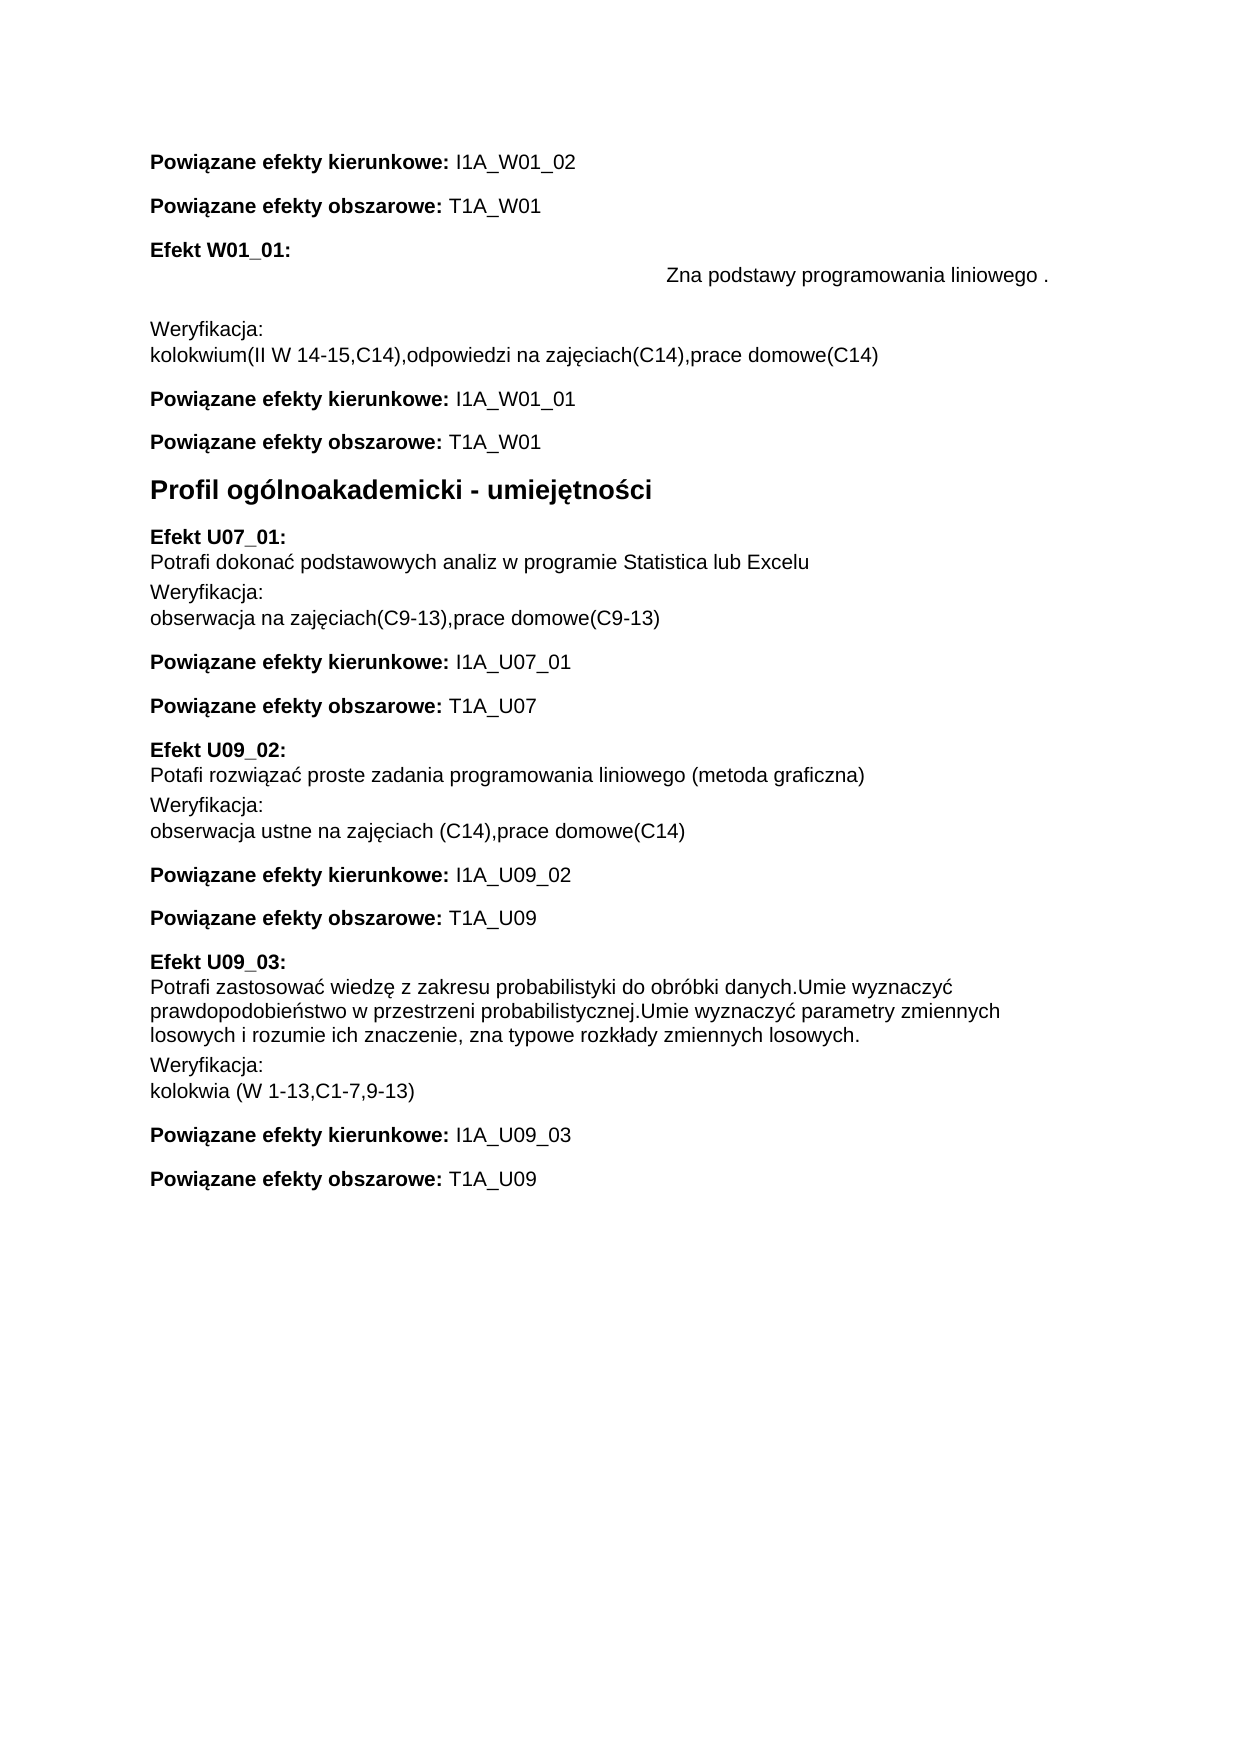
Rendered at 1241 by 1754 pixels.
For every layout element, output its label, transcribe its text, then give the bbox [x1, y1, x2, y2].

text Efekt U09_03: [150, 950, 1090, 974]
text Efekt U07_01: [150, 525, 1090, 549]
text Powiązane efekty obszarowe: T1A_U07 [150, 694, 1090, 718]
text Powiązane efekty obszarowe: T1A_W01 [150, 194, 1090, 218]
text Efekt W01_01: [150, 237, 1090, 261]
text Powiązane efekty kierunkowe: I1A_U09_02 [150, 862, 1090, 886]
text Powiązane efekty obszarowe: T1A_W01 [150, 430, 1090, 454]
text Powiązane efekty obszarowe: T1A_U09 [150, 906, 1090, 930]
text Potafi rozwiązać proste zadania programowania liniowego (metoda graficzna) [150, 762, 1090, 786]
text Weryfikacja: [150, 580, 1090, 604]
text Weryfikacja: [150, 317, 1090, 341]
text Potrafi zastosować wiedzę z zakresu probabilistyki do obróbki danych.Umie wyznaczyć prawdopodobieństwo w przestrzeni probabilistycznej.Umie wyznaczyć parametry zmiennych losowych i rozumie ich znaczenie, zna typowe rozkłady zmiennych losowych. [150, 975, 1090, 1047]
text kolokwia (W 1-13,C1-7,9-13) [150, 1079, 1090, 1103]
text Efekt U09_02: [150, 737, 1090, 761]
text Potrafi dokonać podstawowych analiz w programie Statistica lub Excelu [150, 550, 1090, 574]
text Powiązane efekty obszarowe: T1A_U09 [150, 1167, 1090, 1191]
text Powiązane efekty kierunkowe: I1A_U07_01 [150, 650, 1090, 674]
text obserwacja ustne na zajęciach (C14),prace domowe(C14) [150, 819, 1090, 843]
text Powiązane efekty kierunkowe: I1A_W01_02 [150, 150, 1090, 174]
text kolokwium(II W 14-15,C14),odpowiedzi na zajęciach(C14),prace domowe(C14) [150, 343, 1090, 367]
text obserwacja na zajęciach(C9-13),prace domowe(C9-13) [150, 606, 1090, 630]
text Zna podstawy programowania liniowego . [150, 262, 1090, 310]
text Powiązane efekty kierunkowe: I1A_W01_01 [150, 386, 1090, 410]
text Powiązane efekty kierunkowe: I1A_U09_03 [150, 1123, 1090, 1147]
text Weryfikacja: [150, 793, 1090, 817]
subtitle Profil ogólnoakademicki - umiejętności [150, 474, 1090, 505]
text Weryfikacja: [150, 1053, 1090, 1077]
